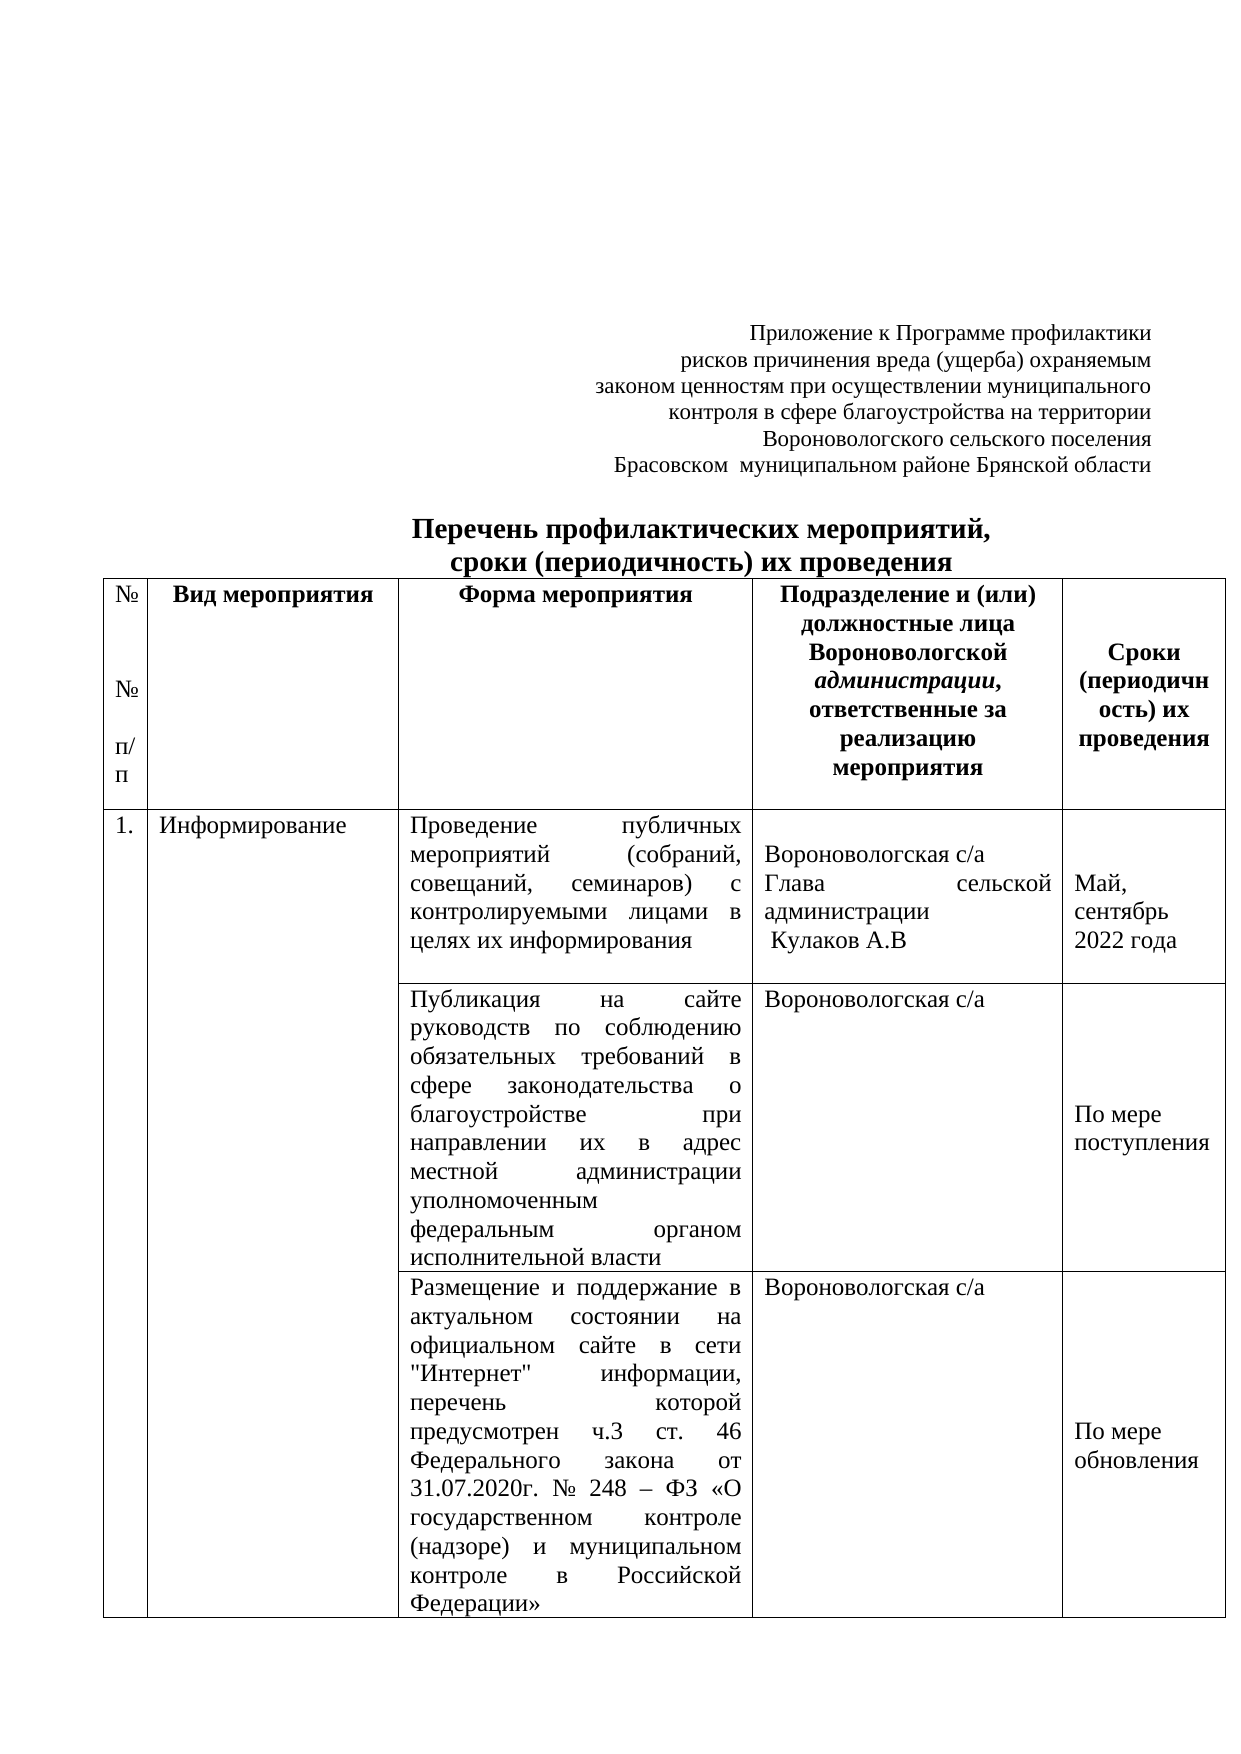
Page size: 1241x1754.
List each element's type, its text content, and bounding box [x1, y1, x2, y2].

table_cell Проведение публичных мероприятий (собраний, совещаний, семинаров) с контролируемыми лицами в целях их информирования [399, 810, 752, 983]
table_header Форма мероприятия [399, 579, 752, 809]
text рисков причинения вреда (ущерба) охраняемым [177, 346, 1152, 372]
table_cell Размещение и поддержание в актуальном состоянии на официальном сайте в сети "Интернет" информации, перечень которой предусмотрен ч.3 ст. 46 Федерального закона от 31.07.2020г. № 248 – ФЗ «О государственном контроле (надзоре) и муниципальном контроле в Российской Федерации» [399, 1272, 752, 1617]
text Брасовском муниципальном районе Брянской области [177, 451, 1152, 477]
table_cell Публикация на сайте руководств по соблюдению обязательных требований в сфере законодательства о благоустройстве при направлении их в адрес местной администрации уполномоченным федеральным органом исполнительной власти [399, 984, 752, 1271]
text законом ценностям при осуществлении муниципального [177, 372, 1152, 398]
text сроки (периодичность) их проведения [177, 544, 1152, 578]
text Приложение к Программе профилактики [177, 319, 1152, 346]
text Вороновологского сельского поселения [177, 425, 1152, 451]
table_header Подразделение и (или) должностные лица Вороновологской администрации, ответственные за реализацию мероприятия [753, 579, 1062, 809]
table_cell Май, сентябрь 2022 года [1063, 810, 1225, 983]
text Перечень профилактических мероприятий, [177, 511, 1152, 544]
table_cell Вороновологская с/а [753, 1272, 1062, 1617]
table_cell Вороновологская с/а [753, 984, 1062, 1271]
table_header Вид мероприятия [148, 579, 398, 809]
table_cell Вороновологская с/а Глава сельской администрации Кулаков А.В [753, 810, 1062, 983]
text контроля в сфере благоустройства на территории [177, 398, 1152, 425]
table_cell По мере поступления [1063, 984, 1225, 1271]
table_header № № п/п [104, 579, 147, 809]
table_cell По мере обновления [1063, 1272, 1225, 1617]
table_cell Информирование [148, 810, 398, 1617]
table_cell 1. [104, 810, 147, 1617]
table_header Сроки (периодичность) их проведения [1063, 579, 1225, 809]
